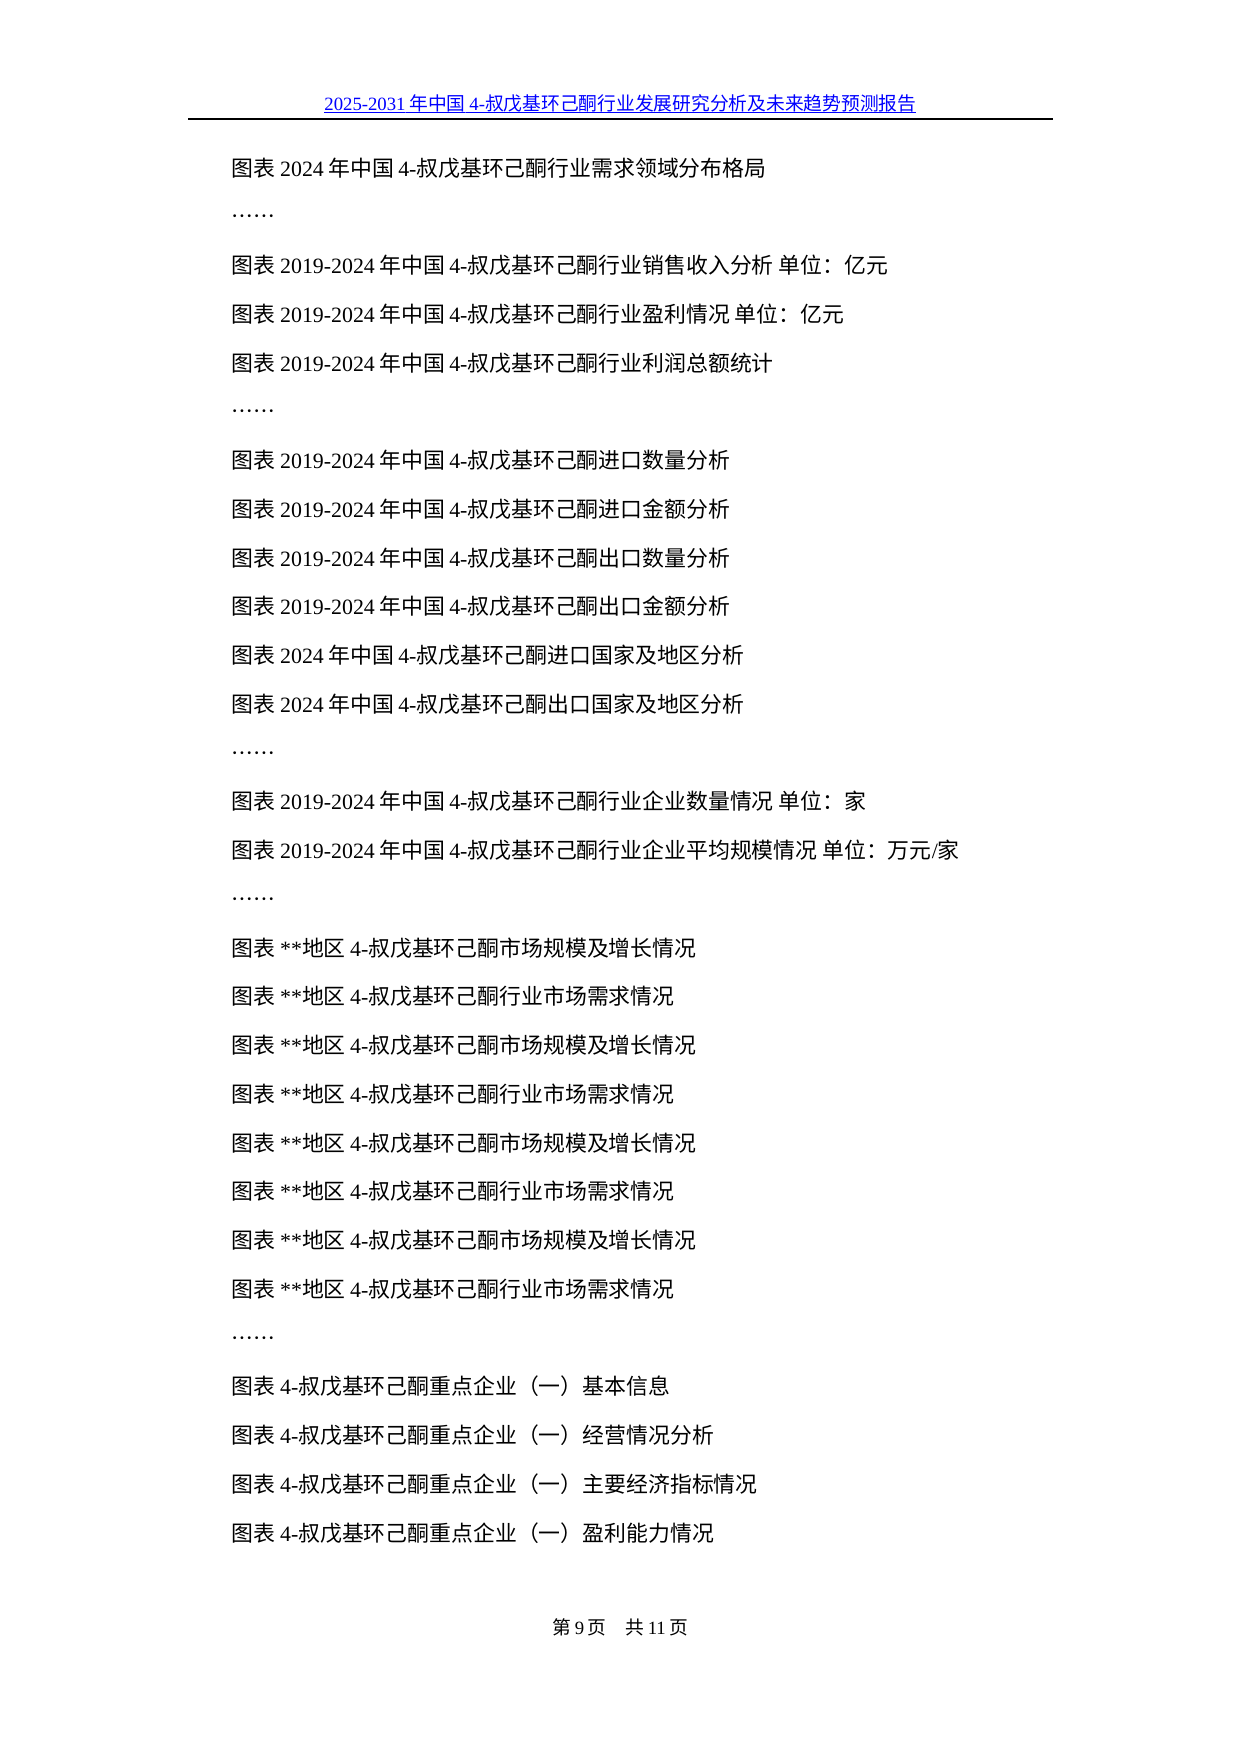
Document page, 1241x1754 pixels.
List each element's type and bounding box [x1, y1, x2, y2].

text [187, 150, 1053, 1548]
